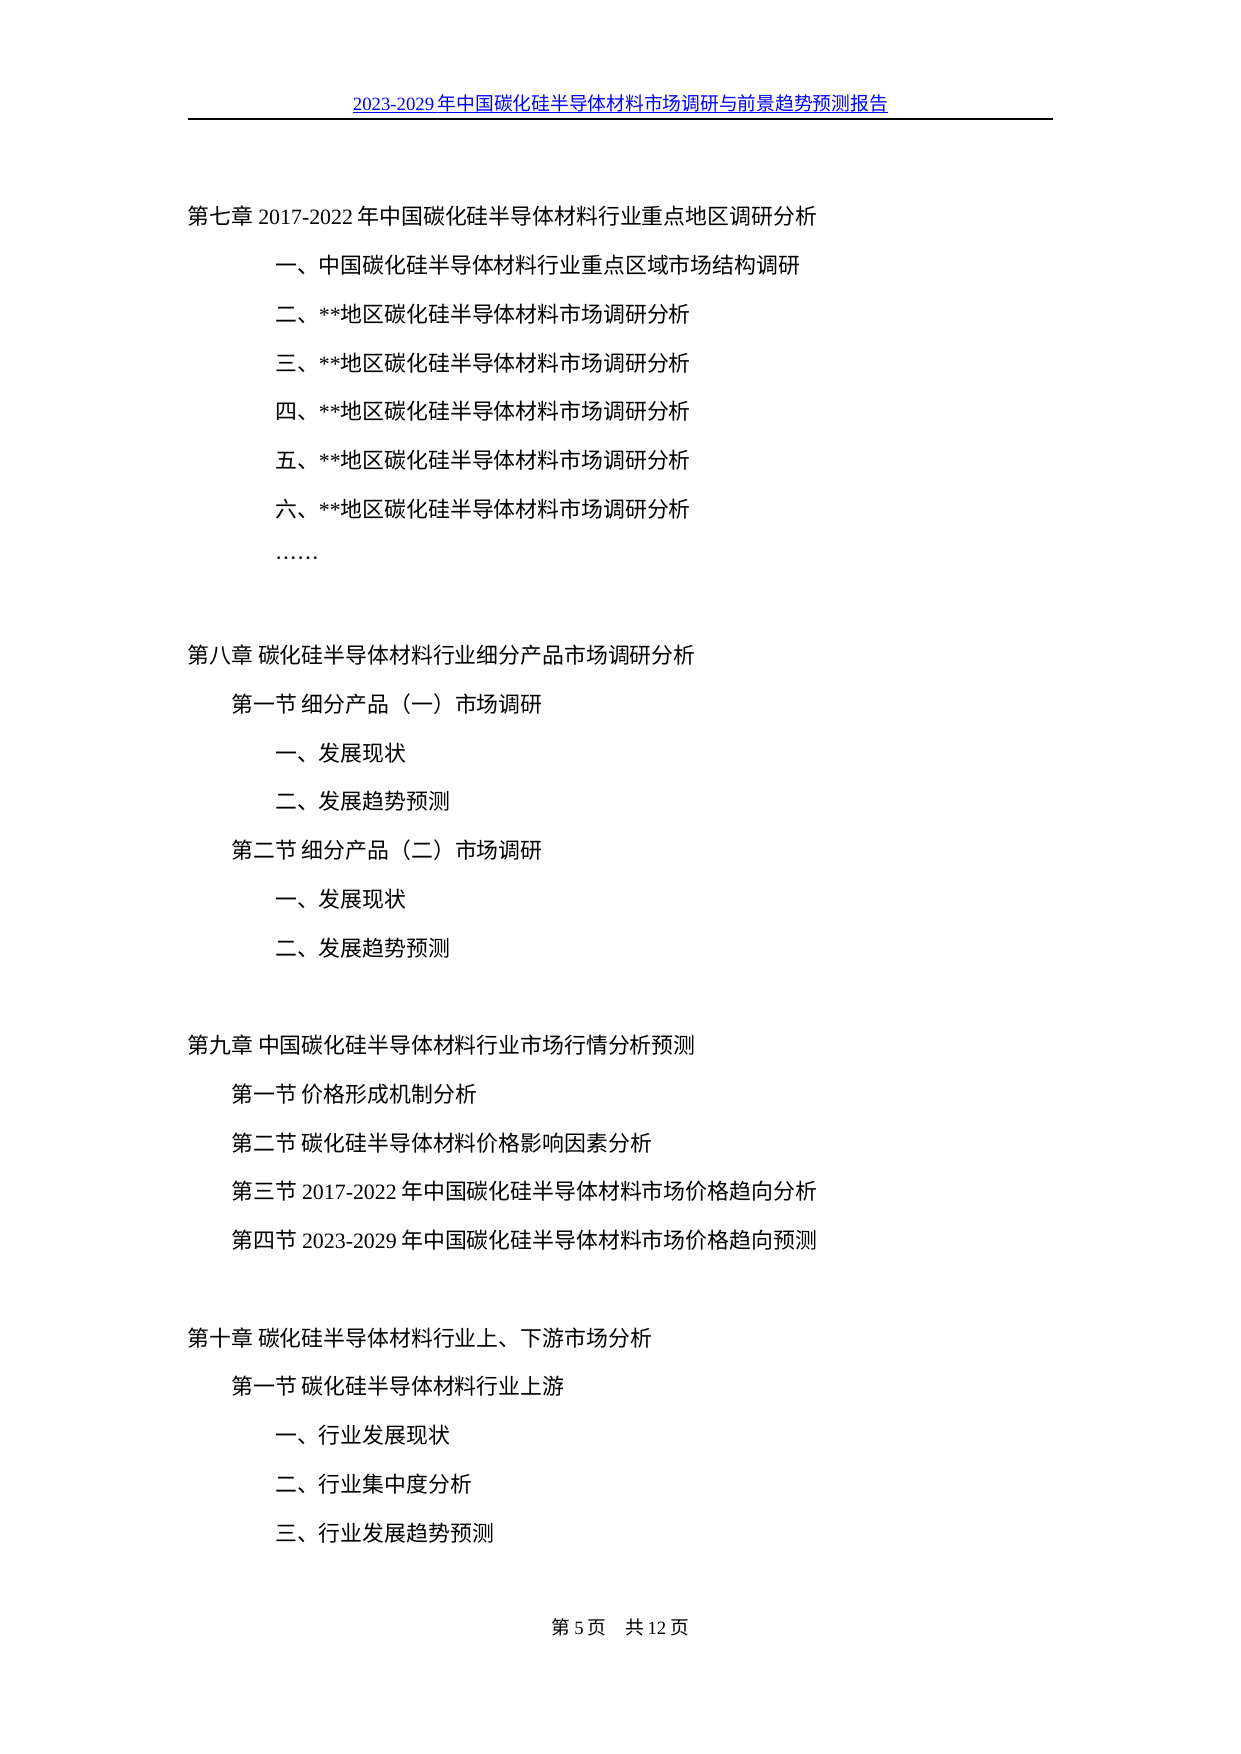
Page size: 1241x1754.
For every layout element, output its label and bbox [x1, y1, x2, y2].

text [187, 150, 1053, 1548]
